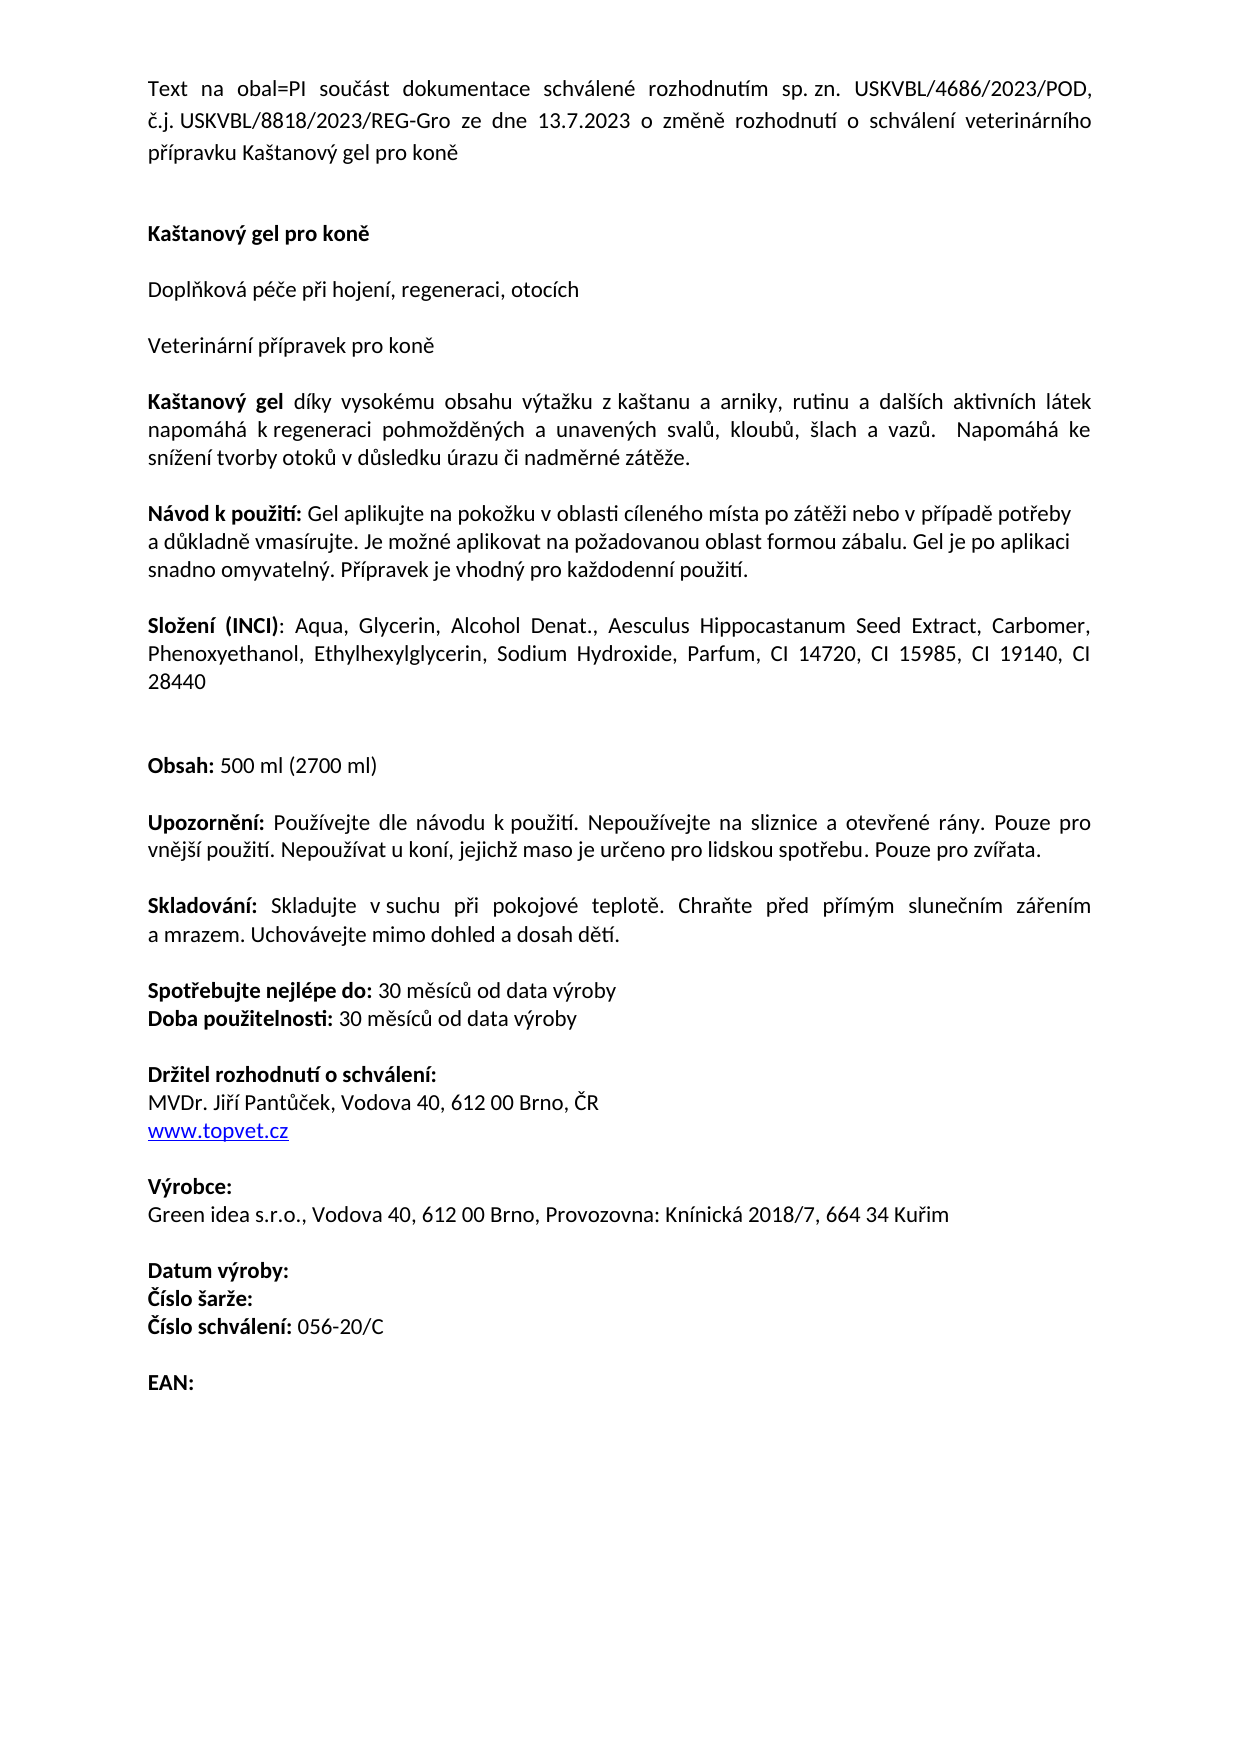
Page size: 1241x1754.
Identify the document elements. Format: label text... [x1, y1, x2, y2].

text Doplňková péče při hojení, regeneraci, otocích [148, 275, 1093, 303]
text Kaštanový gel pro koně [148, 219, 1093, 247]
text Datum výroby: [148, 1256, 1093, 1284]
text Veterinární přípravek pro koně [148, 331, 1093, 359]
text Kaštanový gel díky vysokému obsahu výtažku z kaštanu a arniky, rutinu a dalších aktivních látek napomáhá k regeneraci pohmožděných a unavených svalů, kloubů, šlach a vazů. Napomáhá ke snížení tvorby otoků v důsledku úrazu či nadměrné zátěže. [148, 387, 1093, 471]
text Držitel rozhodnutí o schválení: [88, 1060, 1093, 1088]
text Číslo schválení: 056-20/C [148, 1312, 1093, 1340]
text Výrobce: [88, 1172, 1093, 1200]
text Spotřebujte nejlépe do: 30 měsíců od data výroby [148, 976, 1093, 1004]
text Obsah: 500 ml (2700 ml) [148, 752, 1093, 779]
text Green idea s.r.o., Vodova 40, 612 00 Brno, Provozovna: Knínická 2018/7, 664 34 Kuřim [88, 1200, 1093, 1228]
text MVDr. Jiří Pantůček, Vodova 40, 612 00 Brno, ČR [88, 1088, 1093, 1116]
text Skladování: Skladujte v suchu při pokojové teplotě. Chraňte před přímým slunečním zářením a mrazem. Uchovávejte mimo dohled a dosah dětí. [148, 892, 1093, 948]
text www.topvet.cz [88, 1116, 1093, 1144]
text Doba použitelnosti: 30 měsíců od data výroby [148, 1004, 1093, 1032]
text Upozornění: Používejte dle návodu k použití. Nepoužívejte na sliznice a otevřené rány. Pouze pro vnější použití. Nepoužívat u koní, jejichž maso je určeno pro lidskou spotřebu. Pouze pro zvířata. [148, 808, 1093, 864]
text Složení (INCI): Aqua, Glycerin, Alcohol Denat., Aesculus Hippocastanum Seed Extract, Carbomer, Phenoxyethanol, Ethylhexylglycerin, Sodium Hydroxide, Parfum, CI 14720, CI 15985, CI 19140, CI 28440 [148, 611, 1093, 696]
text Návod k použití: Gel aplikujte na pokožku v oblasti cíleného místa po zátěži nebo v případě potřeby a důkladně vmasírujte. Je možné aplikovat na požadovanou oblast formou zábalu. Gel je po aplikaci snadno omyvatelný. Přípravek je vhodný pro každodenní použití. [148, 499, 1093, 611]
text Číslo šarže: [148, 1284, 1093, 1312]
text EAN: [148, 1368, 1093, 1396]
